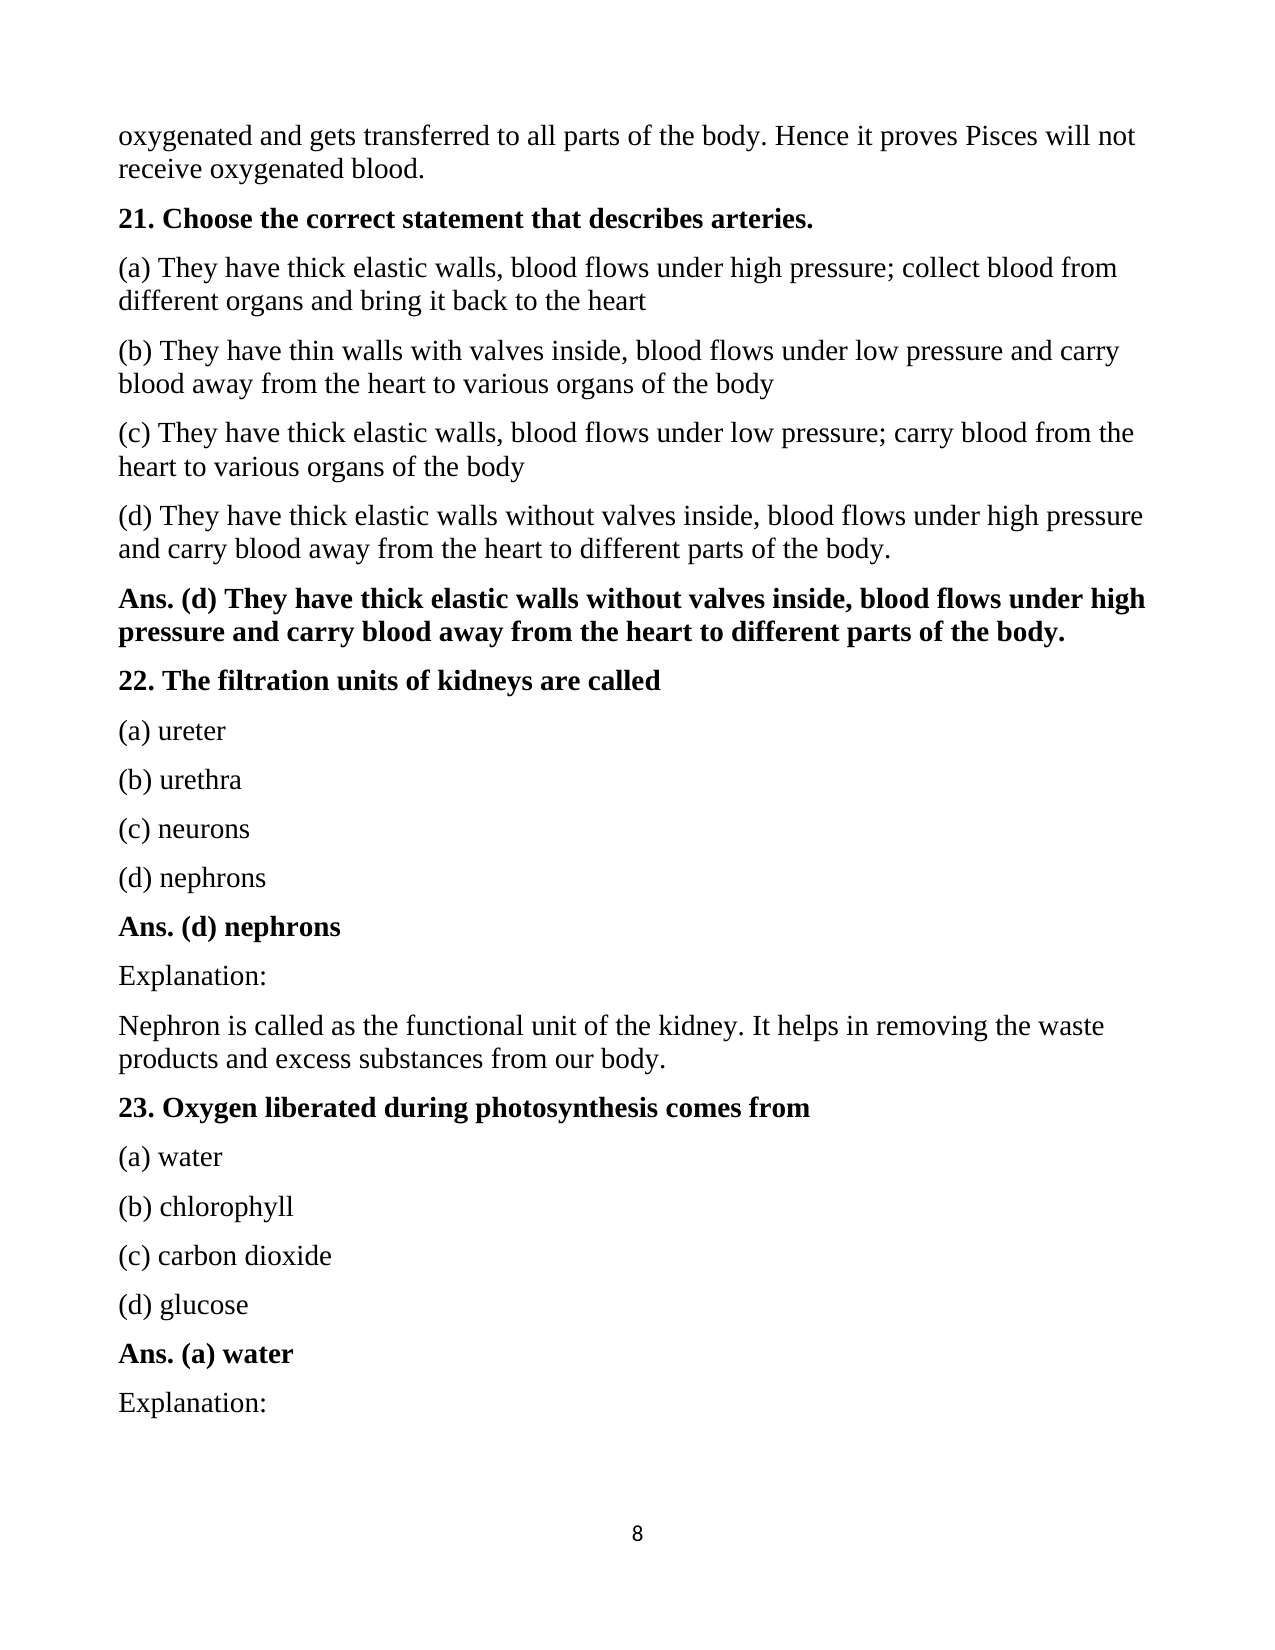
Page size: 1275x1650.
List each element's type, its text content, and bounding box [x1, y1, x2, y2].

text (c) carbon dioxide [118, 1238, 1157, 1271]
text Ans. (a) water [118, 1336, 1157, 1370]
text 21. Choose the correct statement that describes arteries. [118, 201, 1157, 234]
text (b) They have thin walls with valves inside, blood flows under low pressure and carry blood away from the heart to various organs of the body [118, 333, 1157, 400]
text Nephron is called as the functional unit of the kidney. It helps in removing the waste products and excess substances from our body. [118, 1008, 1157, 1075]
text (d) glucose [118, 1287, 1157, 1321]
text (d) They have thick elastic walls without valves inside, blood flows under high pressure and carry blood away from the heart to different parts of the body. [118, 498, 1157, 565]
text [118, 118, 1157, 185]
text (c) neurons [118, 811, 1157, 844]
text Ans. (d) They have thick elastic walls without valves inside, blood flows under high pressure and carry blood away from the heart to different parts of the body. [118, 581, 1157, 648]
text (b) chlorophyll [118, 1189, 1157, 1222]
text (a) They have thick elastic walls, blood flows under high pressure; collect blood from different organs and bring it back to the heart [118, 250, 1157, 317]
text 23. Oxygen liberated during photosynthesis comes from [118, 1090, 1157, 1124]
text (a) ureter [118, 713, 1157, 746]
text Ans. (d) nephrons [118, 909, 1157, 943]
text Explanation: [118, 958, 1157, 992]
text 22. The filtration units of kidneys are called [118, 663, 1157, 697]
text (b) urethra [118, 762, 1157, 795]
text Explanation: [118, 1385, 1157, 1419]
text (a) water [118, 1139, 1157, 1173]
text (c) They have thick elastic walls, blood flows under low pressure; carry blood from the heart to various organs of the body [118, 415, 1157, 482]
text (d) nephrons [118, 860, 1157, 894]
